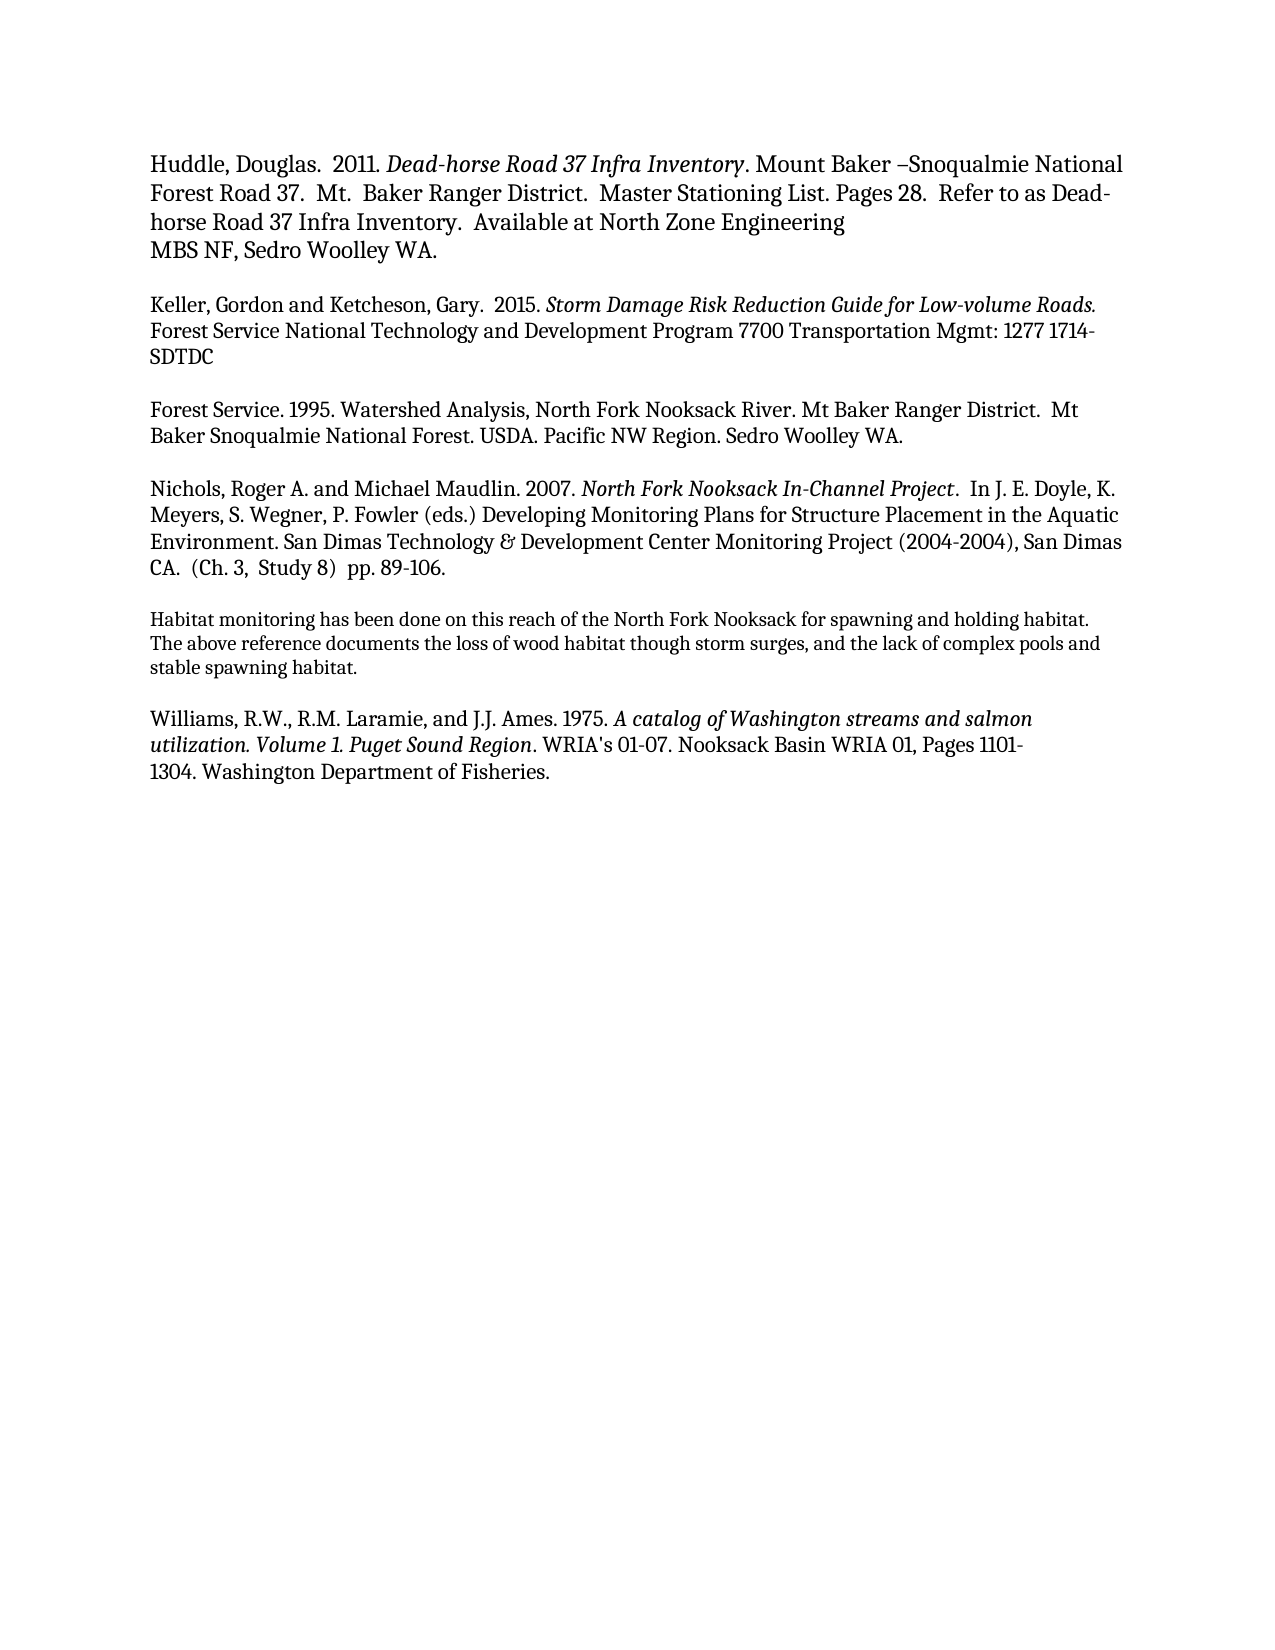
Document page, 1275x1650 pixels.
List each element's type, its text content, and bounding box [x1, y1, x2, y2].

text Habitat monitoring has been done on this reach of the North Fork Nooksack for spawning and holding habitat. The above reference documents the loss of wood habitat though storm surges, and the lack of complex pools and stable spawning habitat. [150, 608, 1125, 679]
text Williams, R.W., R.M. Laramie, and J.J. Ames. 1975. A catalog of Washington streams and salmon utilization. Volume 1. Puget Sound Region. WRIA's 01-07. Nooksack Basin WRIA 01, Pages 1101-1304. Washington Department of Fisheries. [150, 706, 1125, 785]
text Keller, Gordon and Ketcheson, Gary. 2015. Storm Damage Risk Reduction Guide for Low-volume Roads. Forest Service National Technology and Development Program 7700 Transportation Mgmt: 1277 1714-SDTDC [150, 291, 1125, 370]
text Forest Service. 1995. Watershed Analysis, North Fork Nooksack River. Mt Baker Ranger District. Mt Baker Snoqualmie National Forest. USDA. Pacific NW Region. Sedro Woolley WA. [150, 397, 1125, 449]
text Huddle, Douglas. 2011. Dead-horse Road 37 Infra Inventory. Mount Baker –Snoqualmie National Forest Road 37. Mt. Baker Ranger District. Master Stationing List. Pages 28. Refer to as Dead-horse Road 37 Infra Inventory. Available at North Zone Engineering [150, 150, 1125, 236]
text MBS NF, Sedro Woolley WA. [150, 236, 1125, 265]
text Nichols, Roger A. and Michael Maudlin. 2007. North Fork Nooksack In-Channel Project. In J. E. Doyle, K. Meyers, S. Wegner, P. Fowler (eds.) Developing Monitoring Plans for Structure Placement in the Aquatic Environment. San Dimas Technology & Development Center Monitoring Project (2004-2004), San Dimas CA. (Ch. 3, Study 8) pp. 89-106. [150, 476, 1125, 581]
